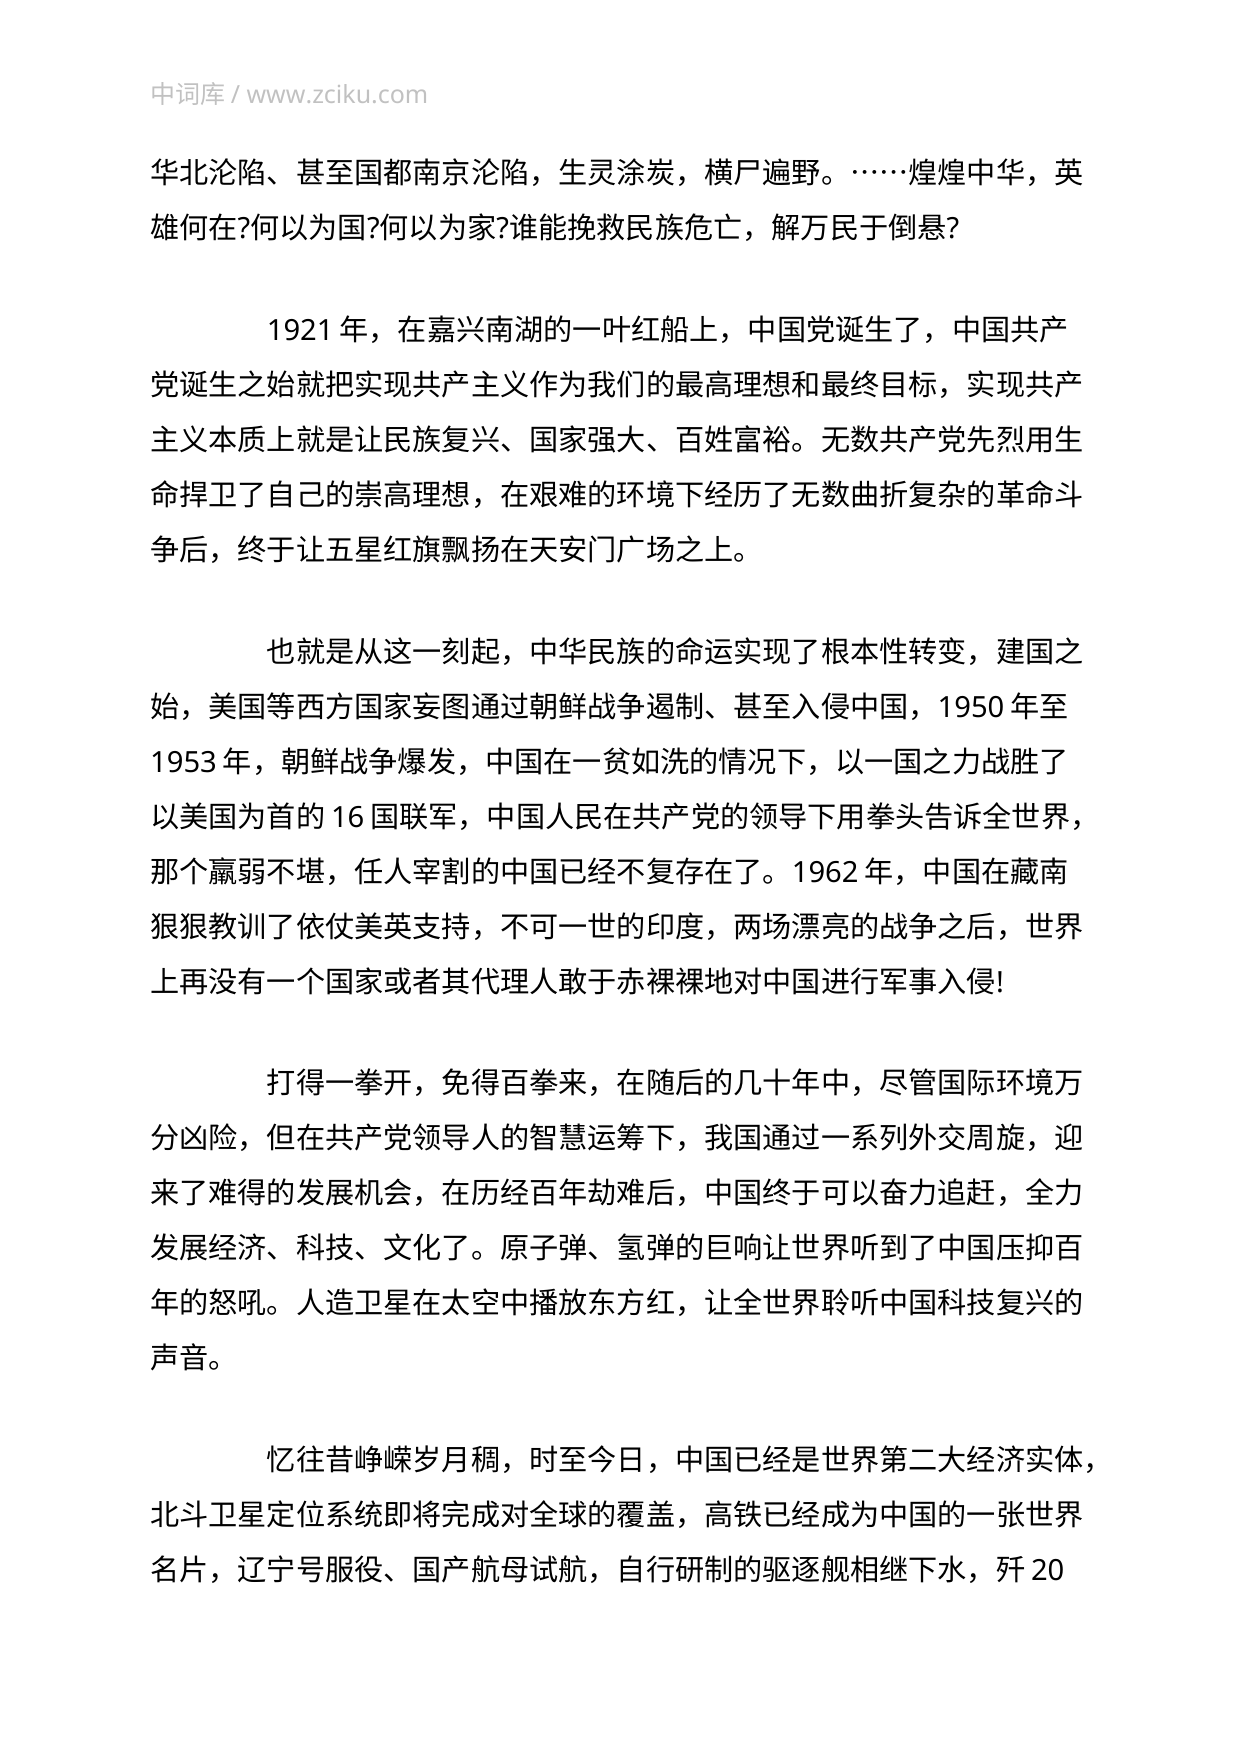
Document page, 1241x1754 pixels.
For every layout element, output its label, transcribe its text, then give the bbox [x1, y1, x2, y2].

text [150, 1436, 1090, 1588]
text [150, 150, 1090, 247]
text 打得一拳开，免得百拳来，在随后的几十年中，尽管国际环境万分凶险，但在共产党领导人的智慧运筹下，我国通过一系列外交周旋，迎来了难得的发展机会，在历经百年劫难后，中国终于可以奋力追赶，全力发展经济、科技、文化了。原子弹、氢弹的巨响让世界听到了中国压抑百年的怒吼。人造卫星在太空中播放东方红，让全世界聆听中国科技复兴的声音。 [150, 1060, 1090, 1377]
text 1921年，在嘉兴南湖的一叶红船上，中国党诞生了，中国共产党诞生之始就把实现共产主义作为我们的最高理想和最终目标，实现共产主义本质上就是让民族复兴、国家强大、百姓富裕。无数共产党先烈用生命捍卫了自己的崇高理想，在艰难的环境下经历了无数曲折复杂的革命斗争后，终于让五星红旗飘扬在天安门广场之上。 [150, 307, 1090, 569]
text 也就是从这一刻起，中华民族的命运实现了根本性转变，建国之始，美国等西方国家妄图通过朝鲜战争遏制、甚至入侵中国，1950年至1953年，朝鲜战争爆发，中国在一贫如洗的情况下，以一国之力战胜了以美国为首的16国联军，中国人民在共产党的领导下用拳头告诉全世界，那个羸弱不堪，任人宰割的中国已经不复存在了。1962年，中国在藏南狠狠教训了依仗美英支持，不可一世的印度，两场漂亮的战争之后，世界上再没有一个国家或者其代理人敢于赤裸裸地对中国进行军事入侵! [150, 628, 1090, 1001]
